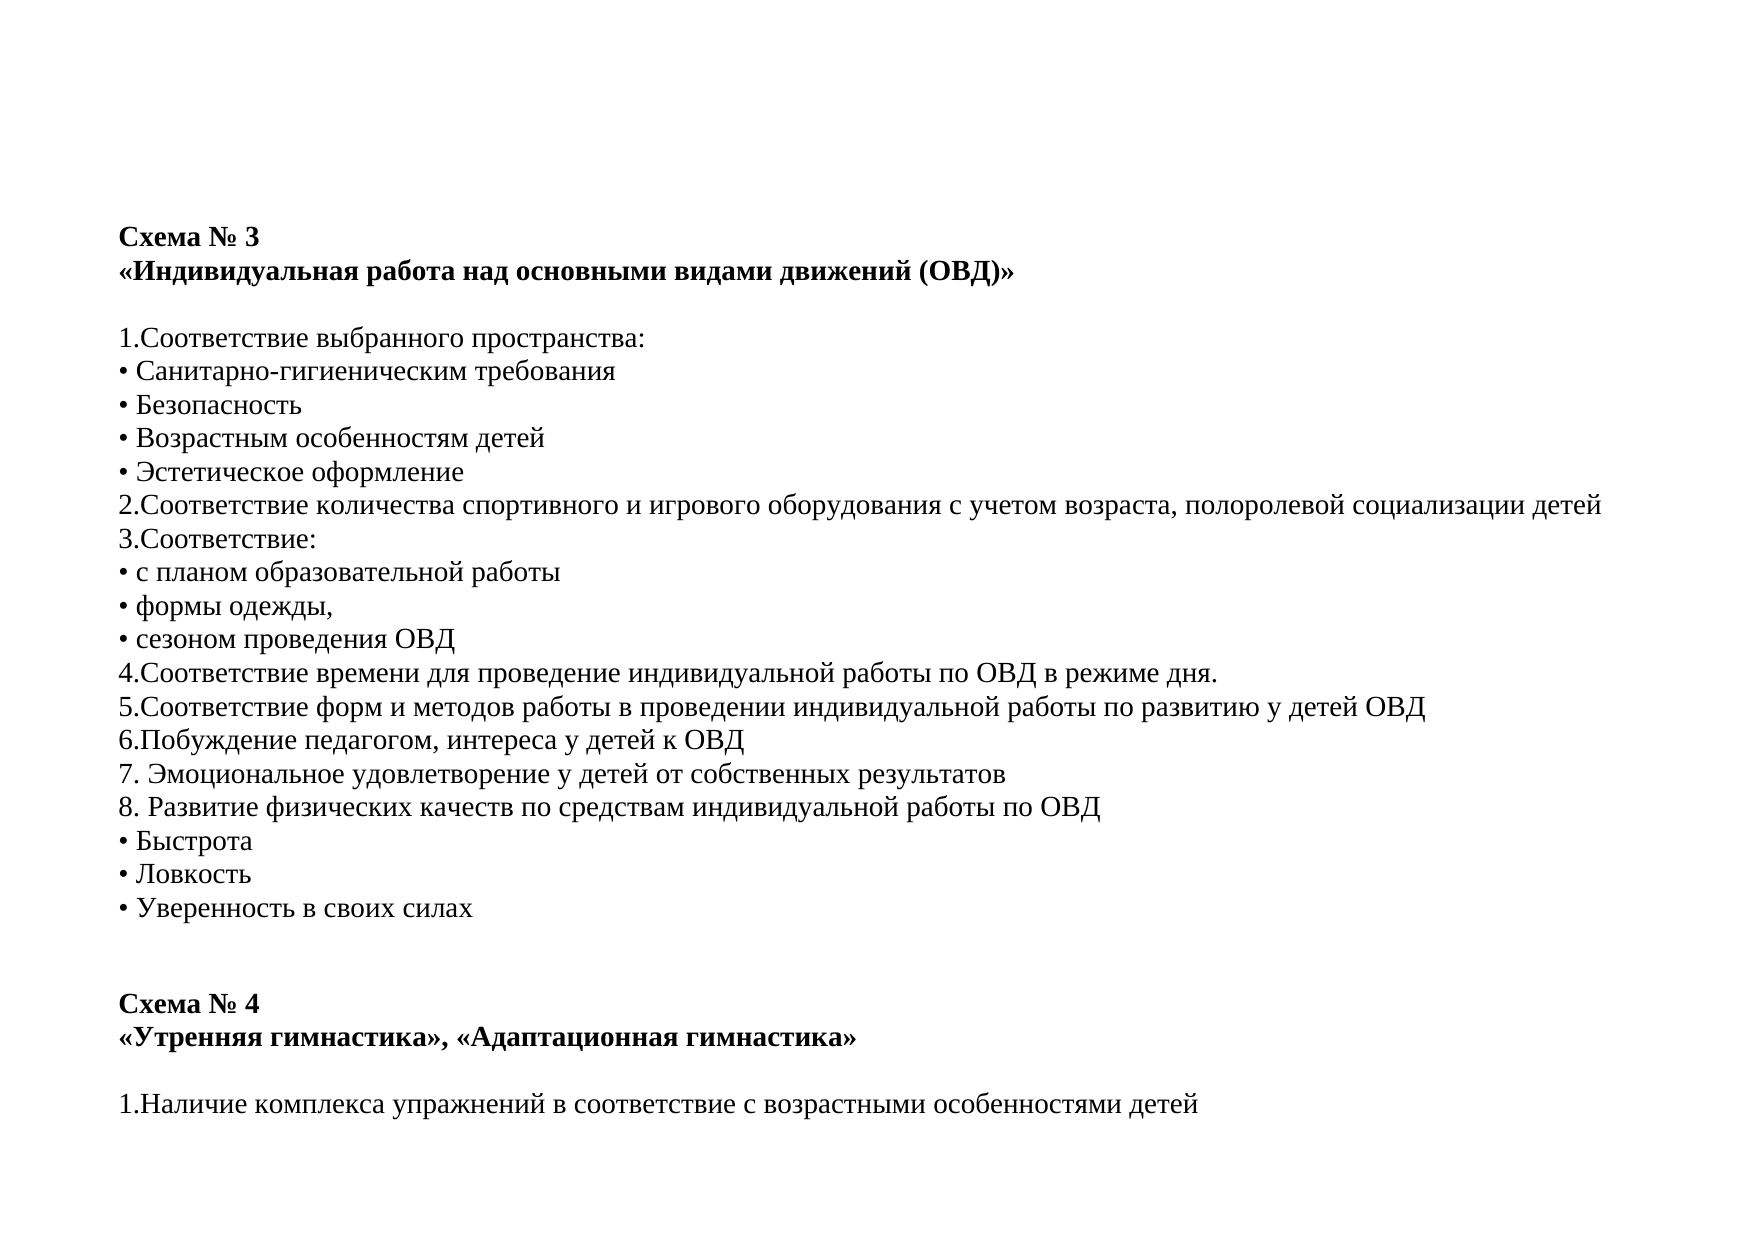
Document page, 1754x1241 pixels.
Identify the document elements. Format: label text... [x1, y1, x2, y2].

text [118, 952, 1636, 1120]
text Схема № 3 «Индивидуальная работа над основными видами движений (ОВД)» 1.Соответствие выбранного пространства: • Санитарно-гигиеническим требования • Безопасность • Возрастным особенностям детей • Эстетическое оформление 2.Соответствие количества спортивного и игрового оборудования с учетом возраста, полоролевой социализации детей 3.Соответствие: • с планом образовательной работы • формы одежды, • сезоном проведения ОВД 4.Соответствие времени для проведение индивидуальной работы по ОВД в режиме дня. 5.Соответствие форм и методов работы в проведении индивидуальной работы по развитию у детей ОВД 6.Побуждение педагогом, интереса у детей к ОВД 7. Эмоциональное удовлетворение у детей от собственных результатов 8. Развитие физических качеств по средствам индивидуальной работы по ОВД • Быстрота • Ловкость • Уверенность в своих силах [118, 162, 1636, 923]
